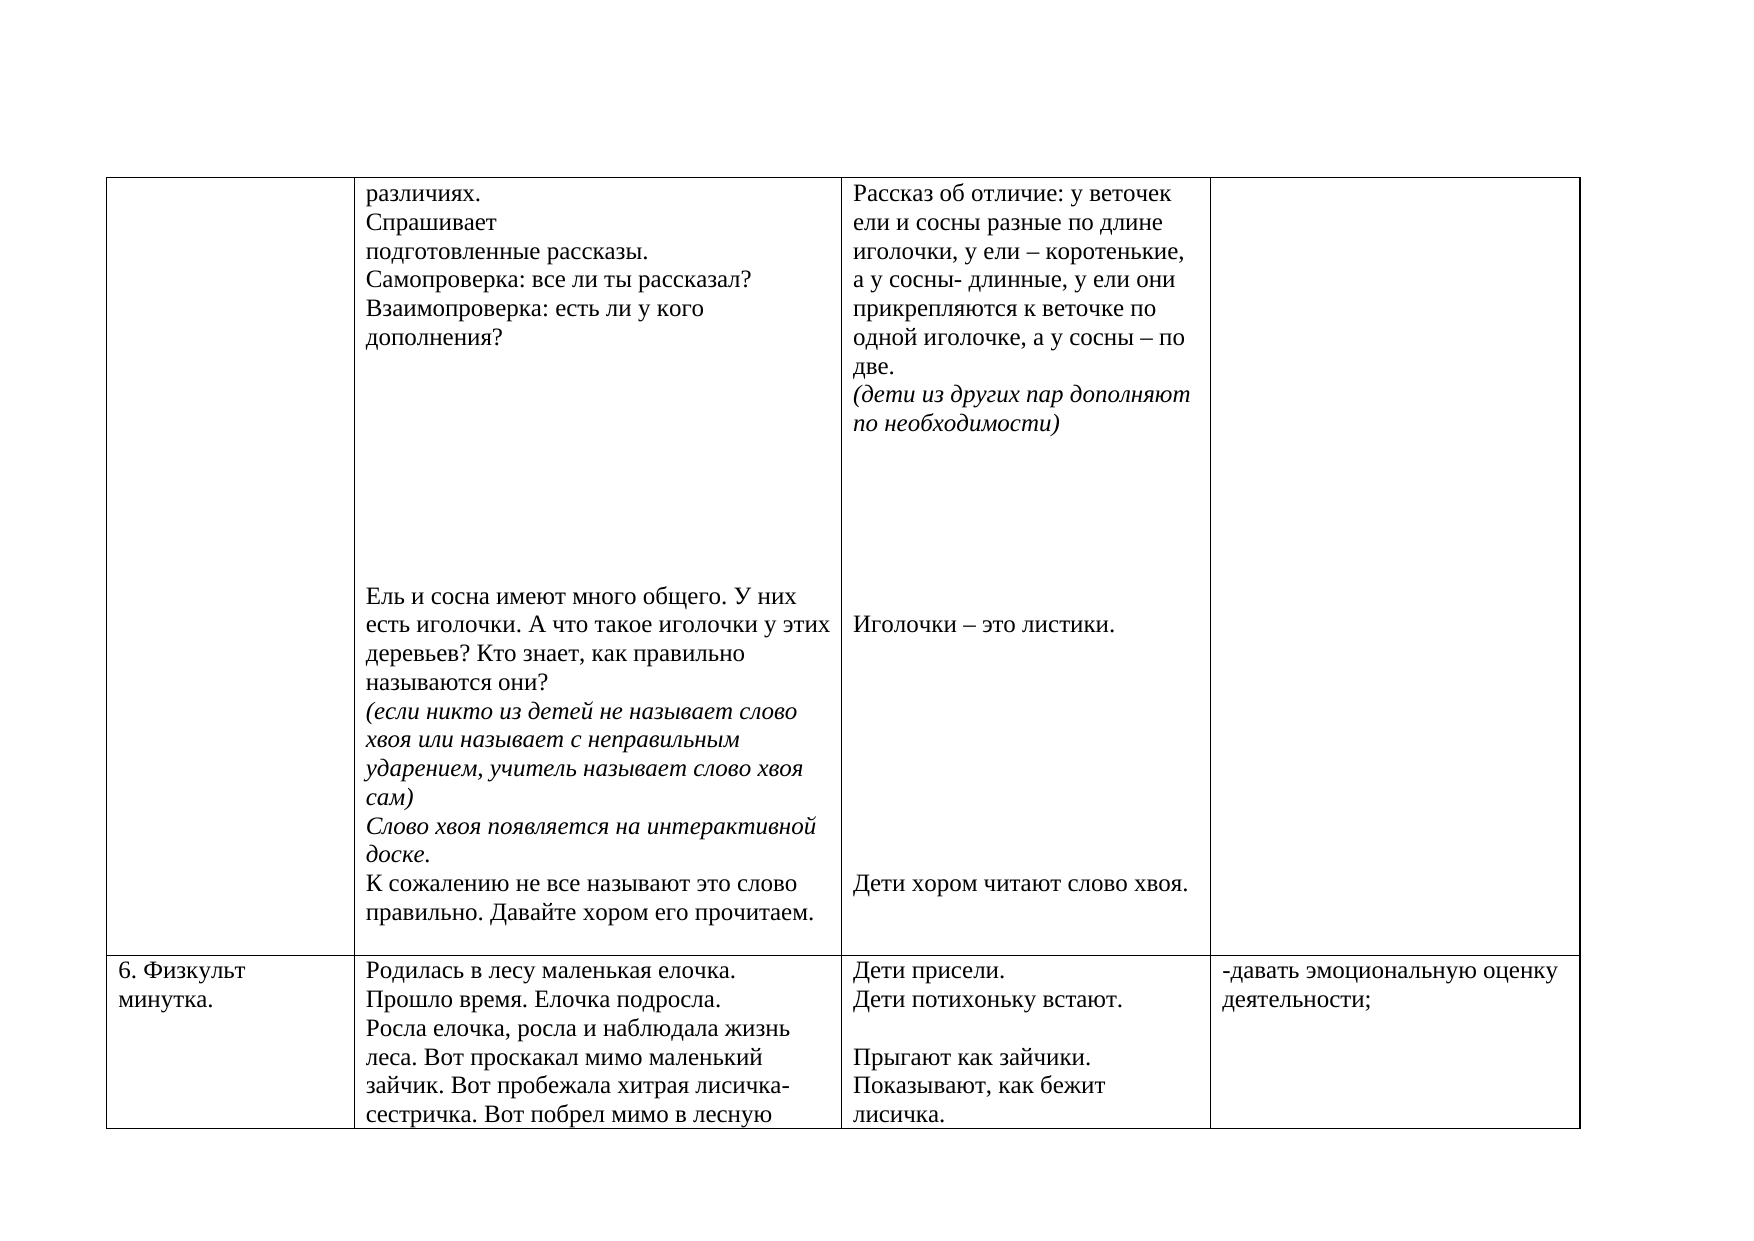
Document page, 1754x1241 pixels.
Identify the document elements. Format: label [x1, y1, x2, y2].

table_cell [355, 178, 841, 954]
table_cell [107, 178, 354, 954]
table_cell [107, 956, 354, 1128]
table_cell [1211, 956, 1579, 1128]
table_cell [842, 956, 1210, 1128]
table_cell [842, 178, 1210, 954]
table_cell [355, 956, 841, 1128]
table_cell [1211, 178, 1579, 954]
